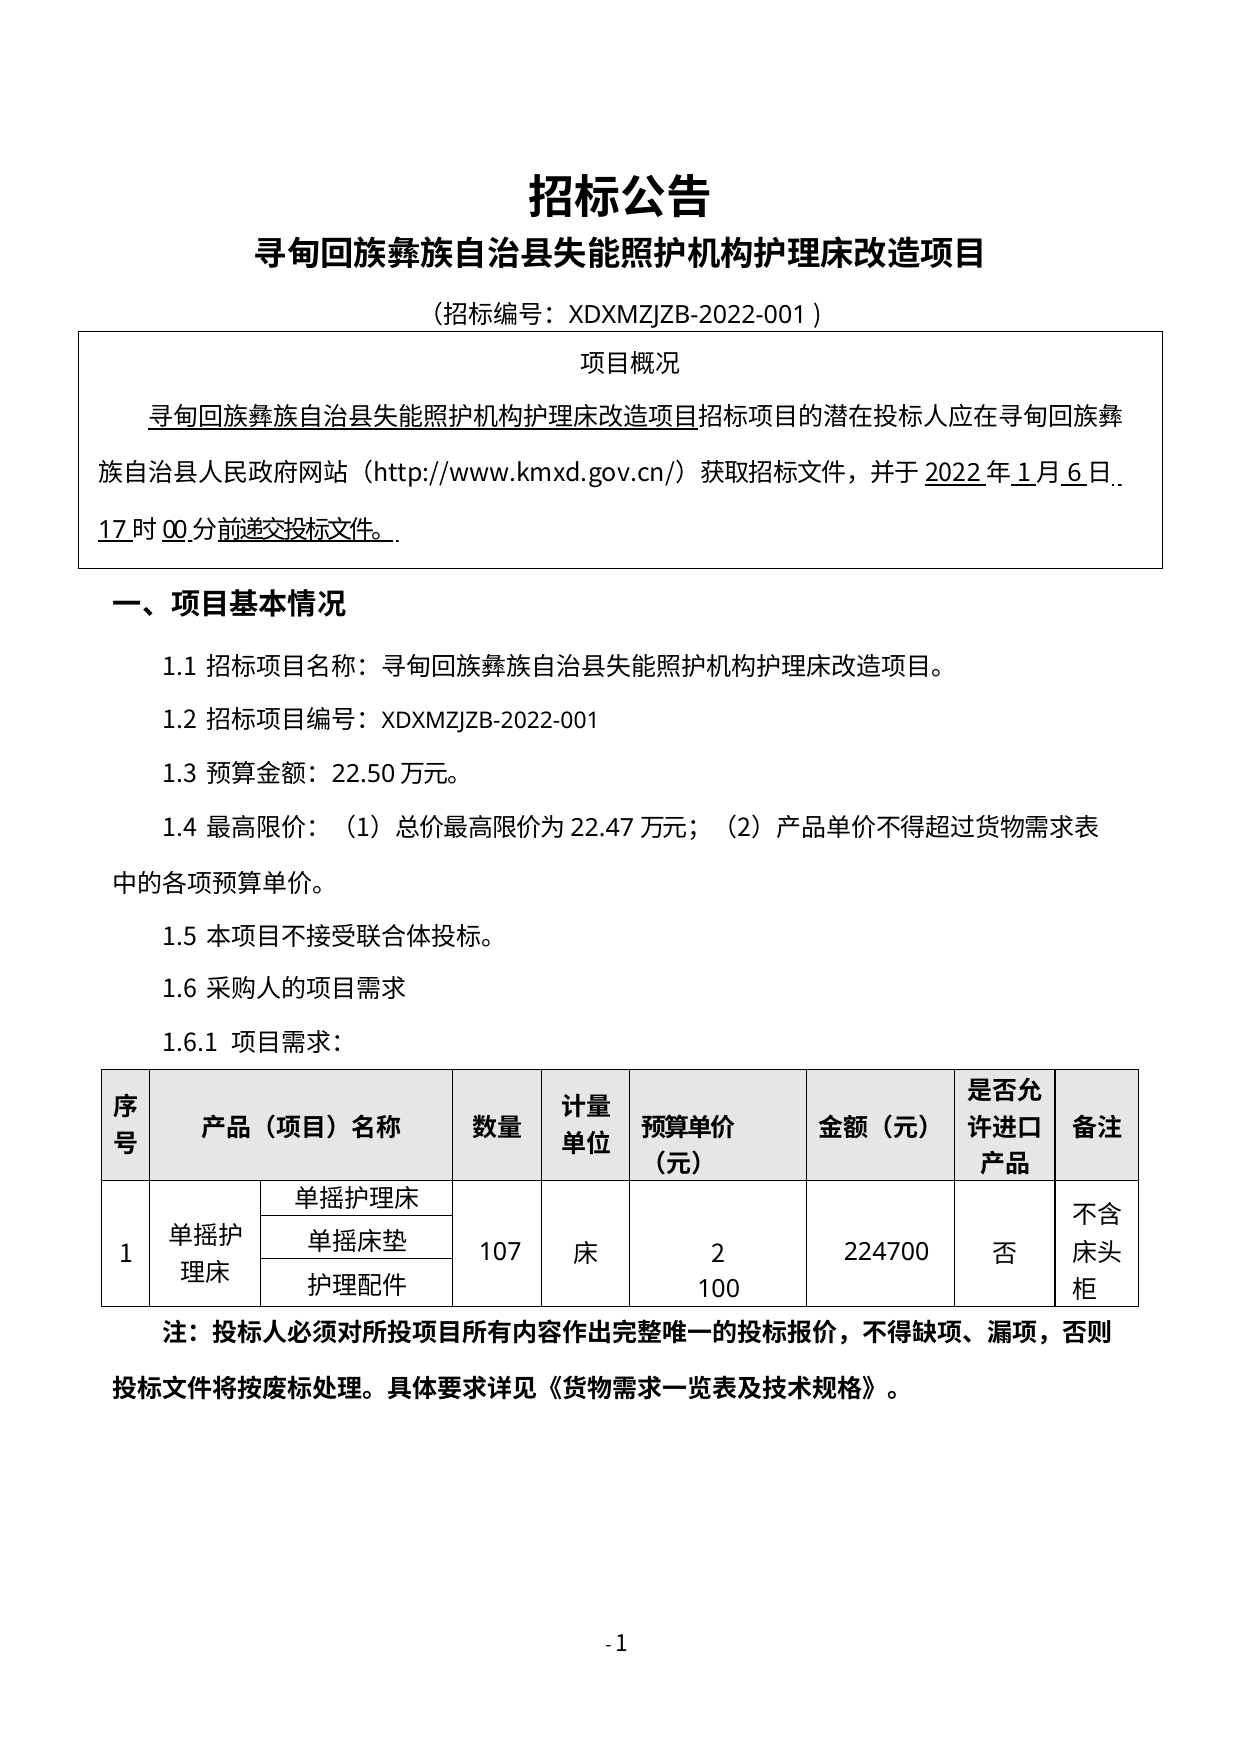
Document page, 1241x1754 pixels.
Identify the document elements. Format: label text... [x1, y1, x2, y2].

table_cell 否 [955, 1181, 1054, 1306]
list 本项目不接受联合体投标。 [163, 919, 1151, 951]
table_header 数量 [453, 1070, 541, 1180]
subtitle 一、项目基本情况 [113, 581, 1151, 623]
table_header 计量单位 [542, 1070, 629, 1180]
table_cell 单摇护理床 [261, 1181, 452, 1215]
table_header 备注 [1056, 1070, 1138, 1180]
list 项目需求： [163, 1023, 1151, 1059]
table_header 金额（元） [807, 1070, 954, 1180]
table_header 是否允 许进口产品 [955, 1070, 1054, 1180]
text 招标公告 [250, 160, 990, 226]
list 预算金额：22.50万元。 [163, 753, 1151, 790]
table_cell 护理配件 [261, 1259, 452, 1306]
table_cell 床 [542, 1181, 629, 1306]
subtitle 注：投标人必须对所投项目所有内容作出完整唯一的投标报价，不得缺项、漏项，否则投标文件将按废标处理。具体要求详见《货物需求一览表及技术规格》。 [113, 1312, 1116, 1404]
list 招标项目名称：寻甸回族彝族自治县失能照护机构护理床改造项目。 [163, 646, 1151, 682]
table_cell 107 [453, 1181, 541, 1306]
table_cell 单摇护理床 [150, 1181, 260, 1306]
text （招标编号：XDXMZJZB-2022-001 ) [250, 295, 990, 331]
list 采购人的项目需求 [163, 969, 1151, 1005]
table_cell 单摇床垫 [261, 1216, 452, 1257]
list 招标项目编号：XDXMZJZB-2022-001 [163, 700, 1151, 736]
table_cell 2100 [630, 1181, 806, 1306]
table_cell 1 [102, 1181, 149, 1306]
table_header 预算单价（元） [630, 1070, 806, 1180]
text 寻甸回族彝族自治县失能照护机构护理床改造项目 [89, 226, 1151, 274]
list 最高限价：（1）总价最高限价为 22.47 万元；（2）产品单价不得超过货物需求表中的各项预算单价。 [113, 807, 1119, 899]
table_header 序号 [102, 1070, 149, 1180]
table_header 产品（项目）名称 [150, 1070, 452, 1180]
table_cell 不含床头柜 [1056, 1181, 1138, 1306]
table_cell 224700 [807, 1181, 954, 1306]
table_header 项目概况 寻甸回族彝族自治县失能照护机构护理床改造项目招标项目的潜在投标人应在寻甸回族彝族自治县人民政府网站（http://www.kmxd.gov.cn/）获取招标文件，并于 2022 年 1 月 6 日 17 时00分前递交投标文件。 [79, 332, 1162, 568]
